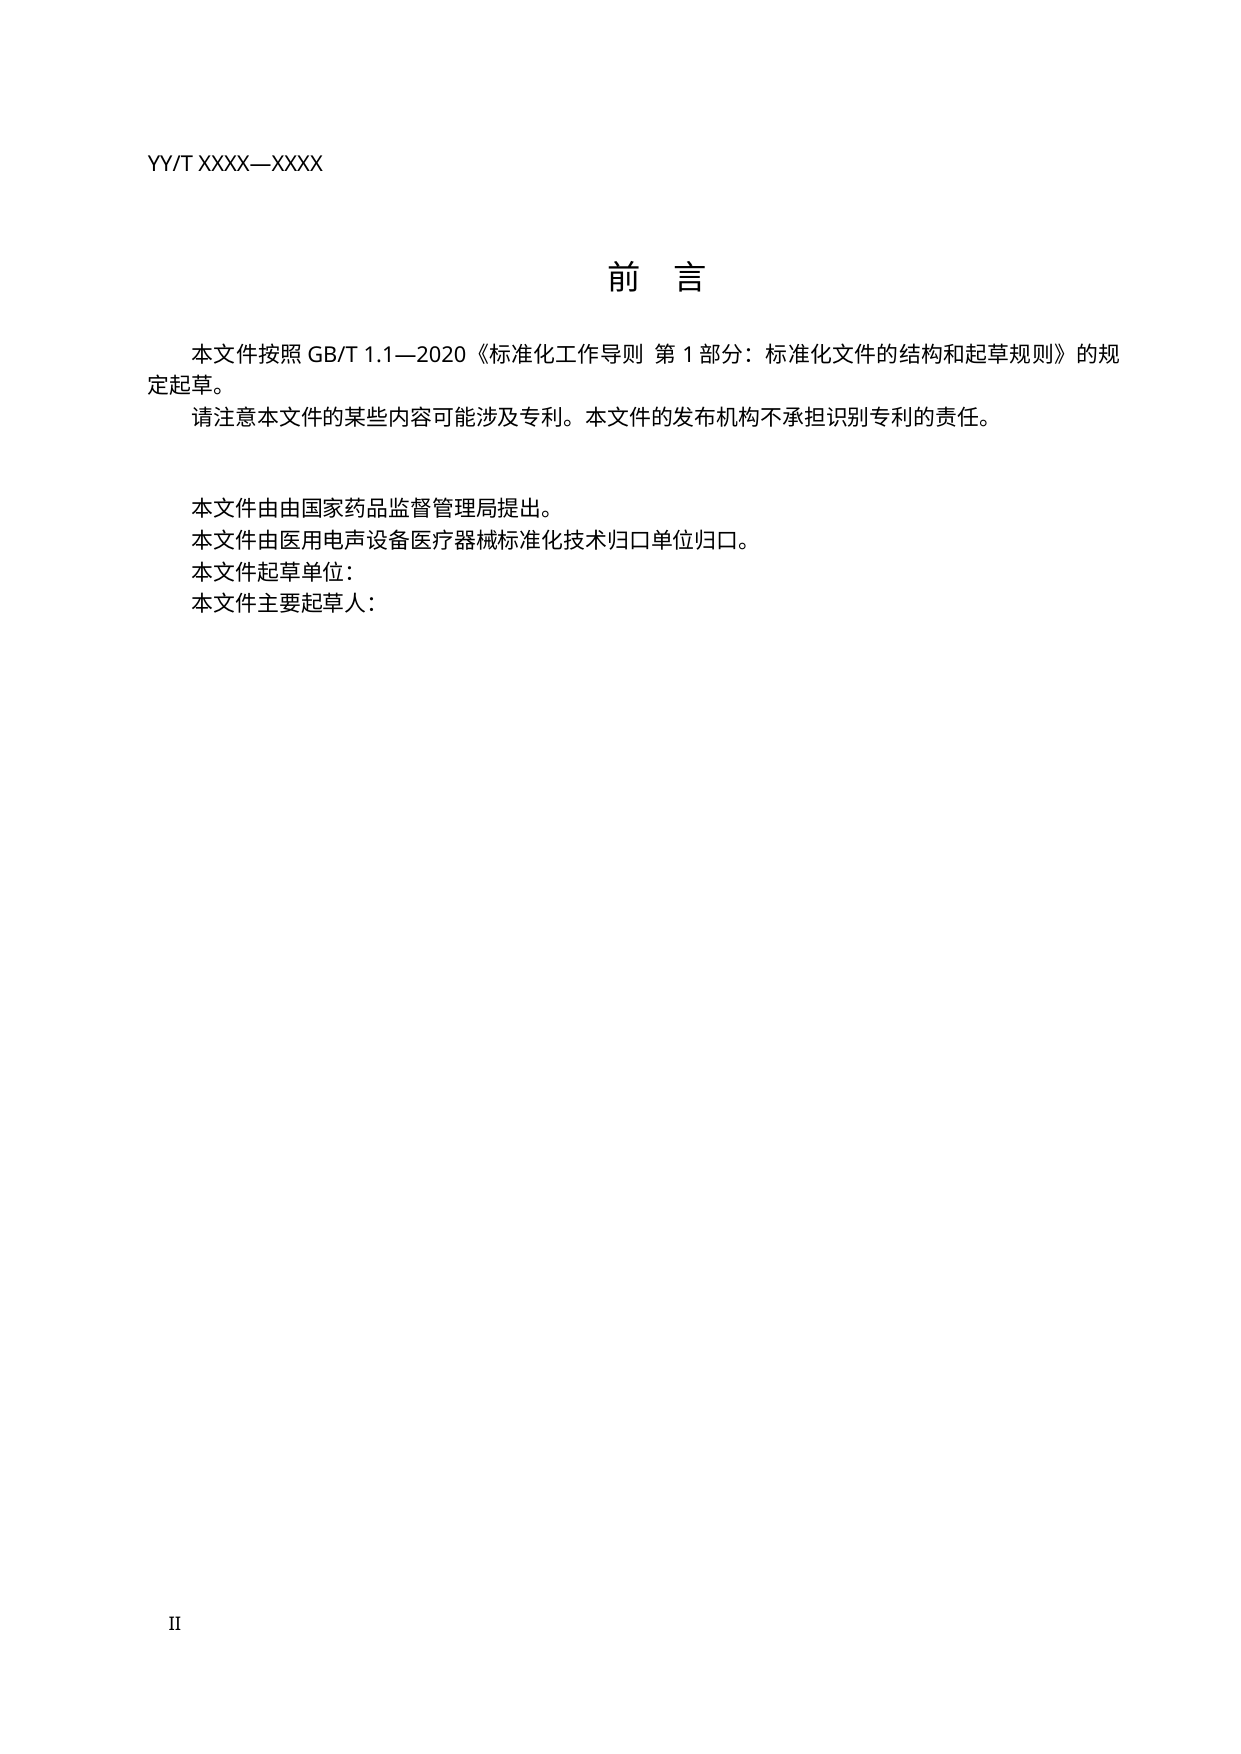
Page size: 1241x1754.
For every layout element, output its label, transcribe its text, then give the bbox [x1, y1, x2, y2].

text 前言 [148, 251, 1122, 299]
text 请注意本文件的某些内容可能涉及专利。本文件的发布机构不承担识别专利的责任。 [148, 400, 1122, 432]
text 本文件由医用电声设备医疗器械标准化技术归口单位归口。 [148, 523, 1122, 555]
text 本文件由由国家药品监督管理局提出。 [148, 491, 1122, 523]
text 本文件起草单位： [148, 555, 1122, 586]
text 本文件按照GB/T 1.1—2020《标准化工作导则 第1部分：标准化文件的结构和起草规则》的规定起草。 [148, 337, 1122, 400]
text 本文件主要起草人： [148, 586, 1122, 618]
